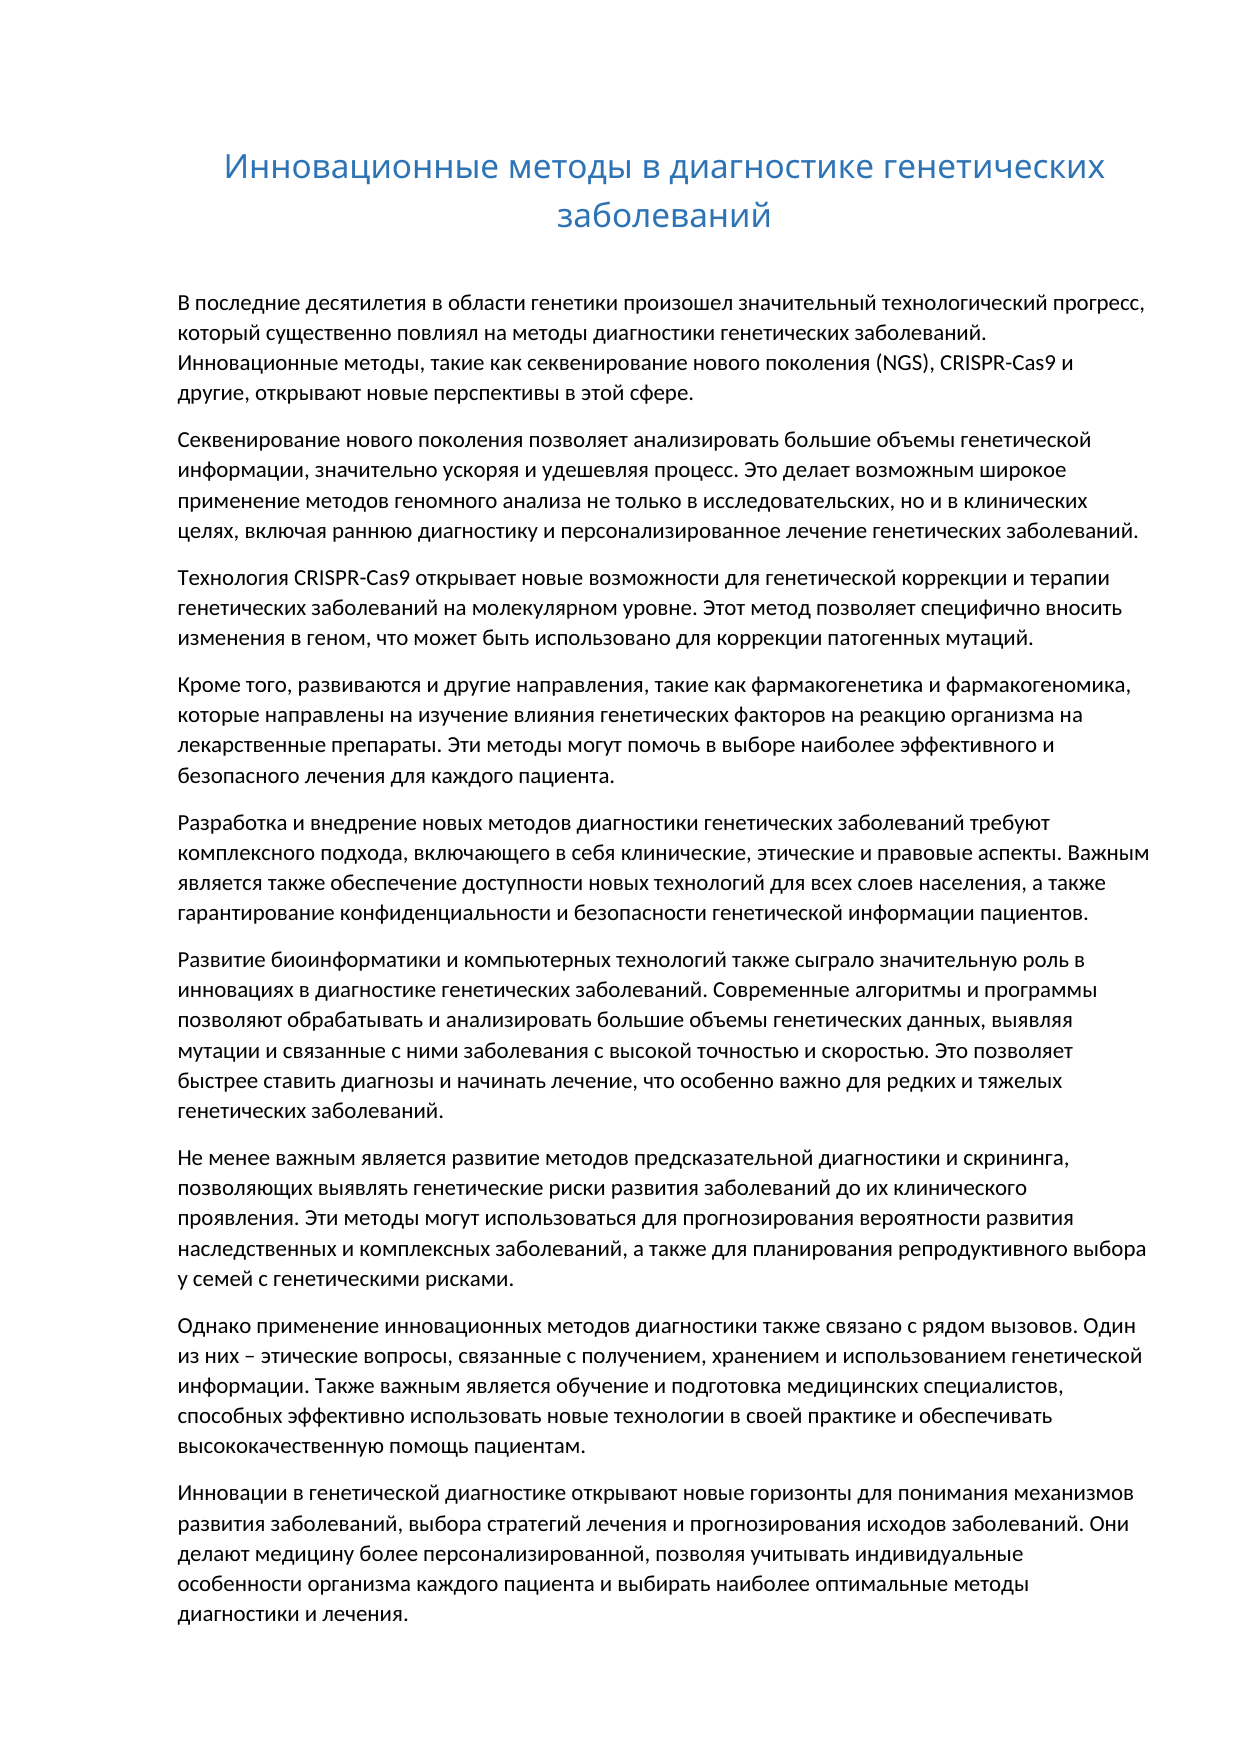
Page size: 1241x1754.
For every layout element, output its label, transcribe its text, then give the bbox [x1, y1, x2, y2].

text В последние десятилетия в области генетики произошел значительный технологический прогресс, который существенно повлиял на методы диагностики генетических заболеваний. Инновационные методы, такие как секвенирование нового поколения (NGS), CRISPR-Cas9 и другие, открывают новые перспективы в этой сфере. [177, 288, 1152, 407]
text Разработка и внедрение новых методов диагностики генетических заболеваний требуют комплексного подхода, включающего в себя клинические, этические и правовые аспекты. Важным является также обеспечение доступности новых технологий для всех слоев населения, а также гарантирование конфиденциальности и безопасности генетической информации пациентов. [177, 808, 1152, 926]
text Секвенирование нового поколения позволяет анализировать большие объемы генетической информации, значительно ускоряя и удешевляя процесс. Это делает возможным широкое применение методов геномного анализа не только в исследовательских, но и в клинических целях, включая раннюю диагностику и персонализированное лечение генетических заболеваний. [177, 425, 1152, 544]
text Развитие биоинформатики и компьютерных технологий также сыграло значительную роль в инновациях в диагностике генетических заболеваний. Современные алгоритмы и программы позволяют обрабатывать и анализировать большие объемы генетических данных, выявляя мутации и связанные с ними заболевания с высокой точностью и скоростью. Это позволяет быстрее ставить диагнозы и начинать лечение, что особенно важно для редких и тяжелых генетических заболеваний. [177, 945, 1152, 1124]
text Однако применение инновационных методов диагностики также связано с рядом вызовов. Один из них – этические вопросы, связанные с получением, хранением и использованием генетической информации. Также важным является обучение и подготовка медицинских специалистов, способных эффективно использовать новые технологии в своей практике и обеспечивать высококачественную помощь пациентам. [177, 1311, 1152, 1460]
text Технология CRISPR-Cas9 открывает новые возможности для генетической коррекции и терапии генетических заболеваний на молекулярном уровне. Этот метод позволяет специфично вносить изменения в геном, что может быть использовано для коррекции патогенных мутаций. [177, 563, 1152, 651]
text Не менее важным является развитие методов предсказательной диагностики и скрининга, позволяющих выявлять генетические риски развития заболеваний до их клинического проявления. Эти методы могут использоваться для прогнозирования вероятности развития наследственных и комплексных заболеваний, а также для планирования репродуктивного выбора у семей с генетическими рисками. [177, 1143, 1152, 1292]
text Инновации в генетической диагностике открывают новые горизонты для понимания механизмов развития заболеваний, выбора стратегий лечения и прогнозирования исходов заболеваний. Они делают медицину более персонализированной, позволяя учитывать индивидуальные особенности организма каждого пациента и выбирать наиболее оптимальные методы диагностики и лечения. [177, 1478, 1152, 1627]
text Кроме того, развиваются и другие направления, такие как фармакогенетика и фармакогеномика, которые направлены на изучение влияния генетических факторов на реакцию организма на лекарственные препараты. Эти методы могут помочь в выборе наиболее эффективного и безопасного лечения для каждого пациента. [177, 670, 1152, 789]
subtitle Инновационные методы в диагностике генетических заболеваний [177, 143, 1152, 237]
